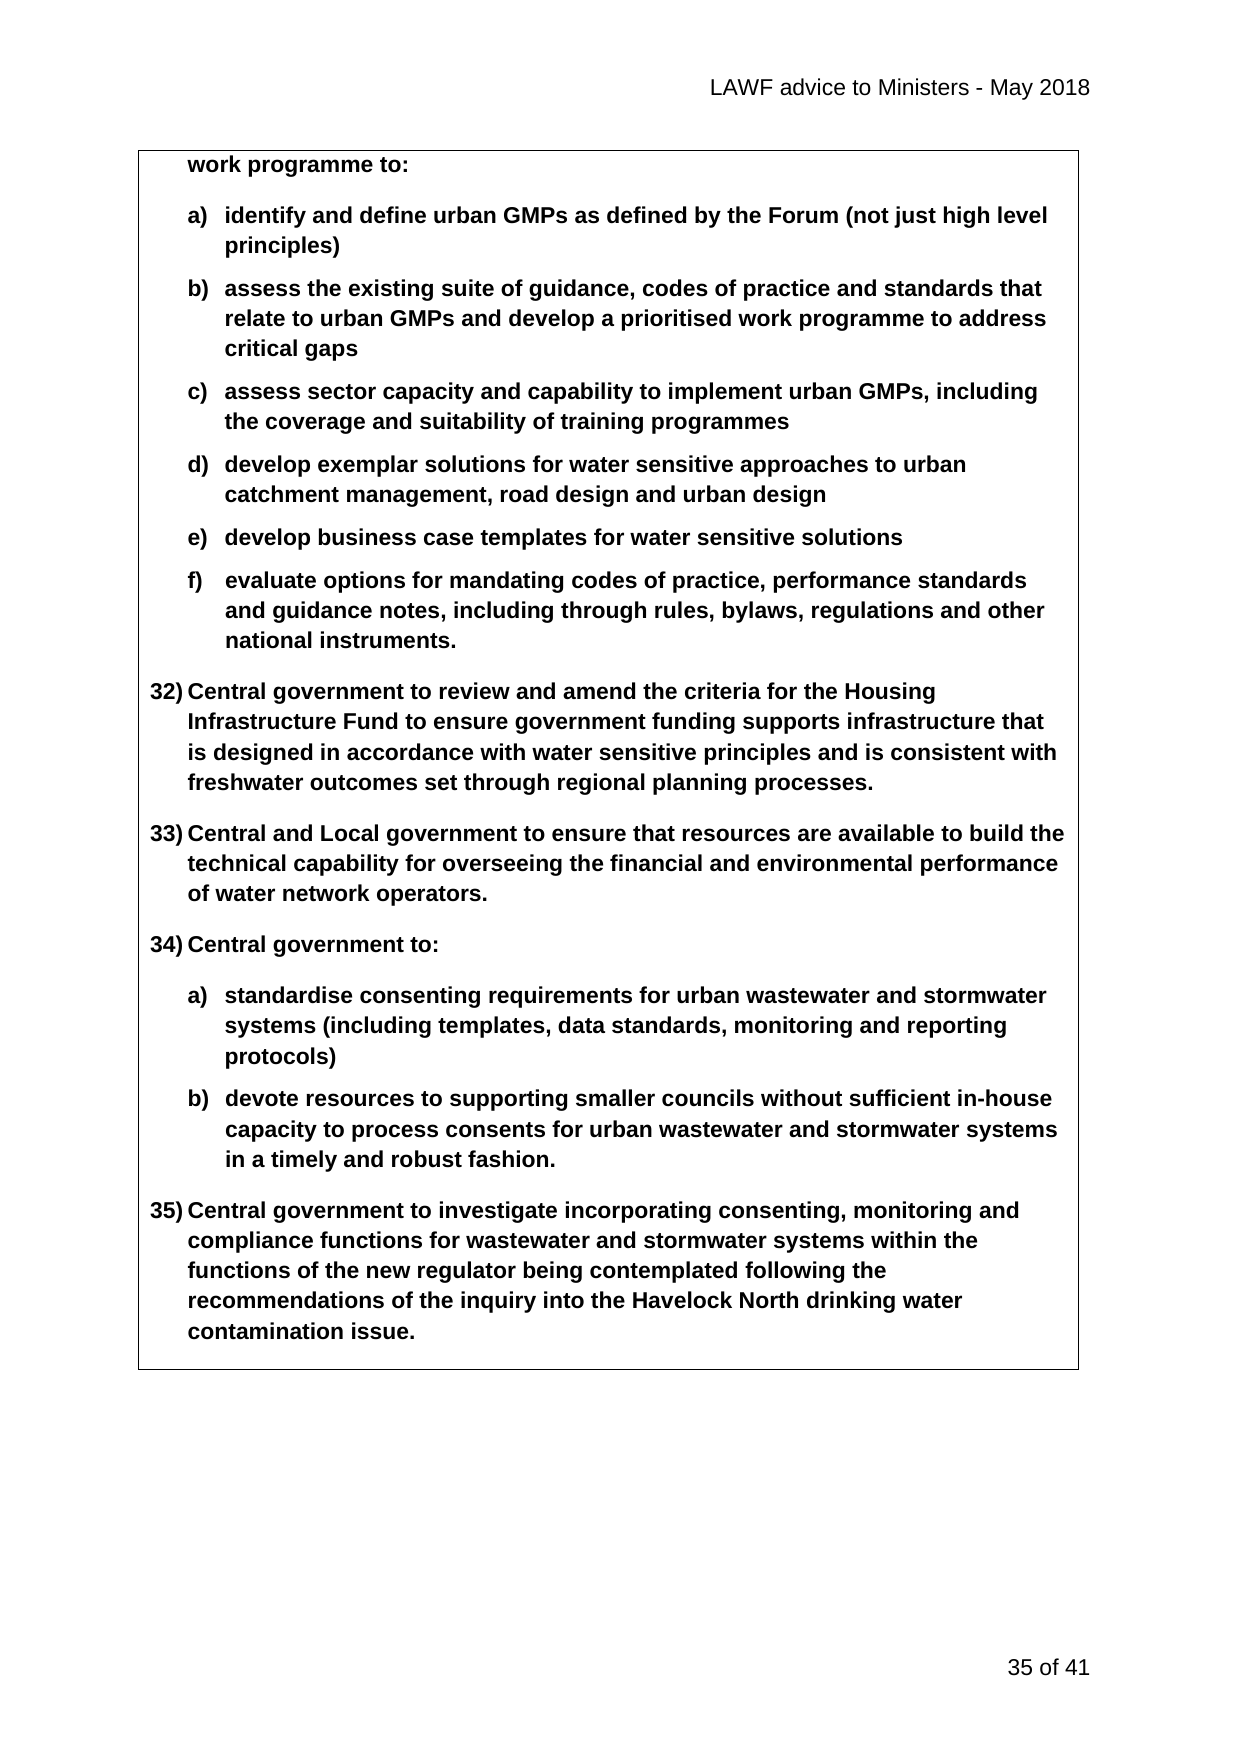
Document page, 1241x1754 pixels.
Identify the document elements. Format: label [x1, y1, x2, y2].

table_header [139, 151, 1078, 1369]
